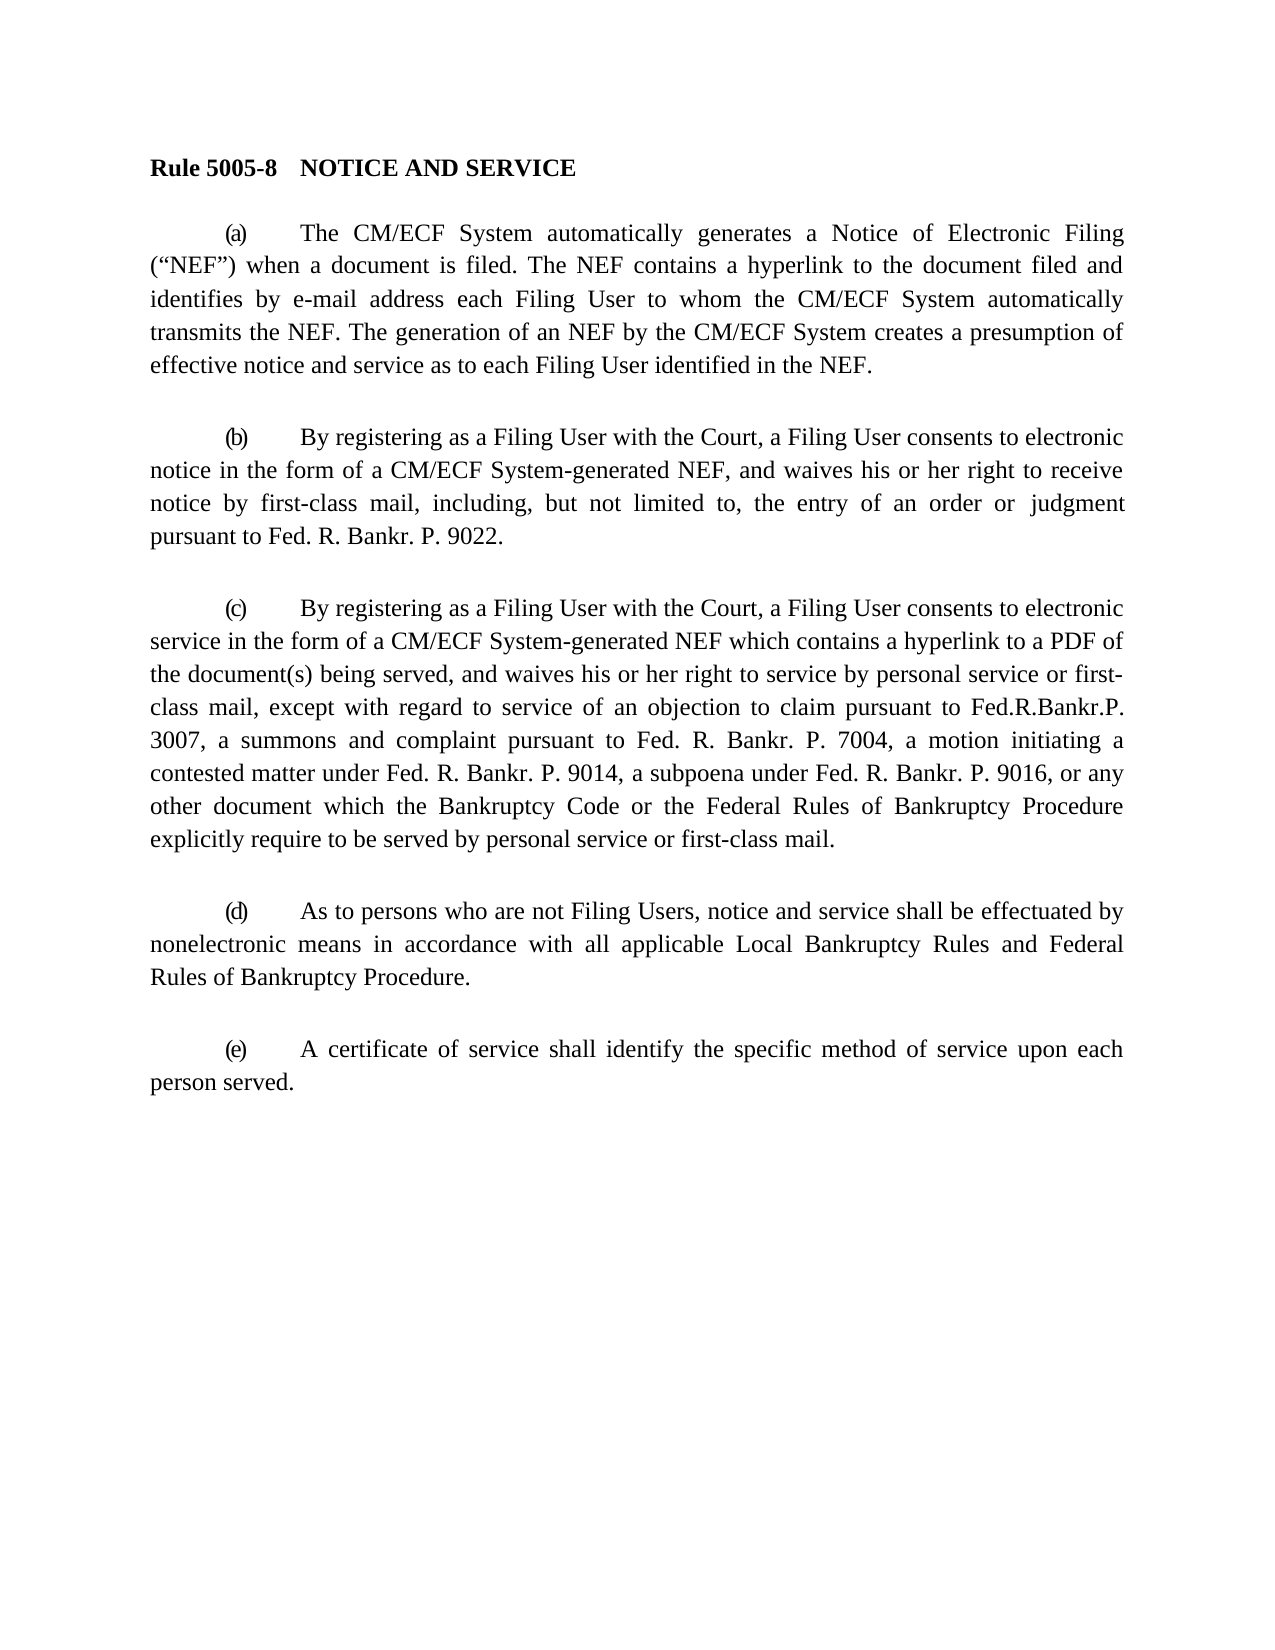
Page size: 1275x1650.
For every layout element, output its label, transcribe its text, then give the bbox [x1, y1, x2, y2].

list By registering as a Filing User with the Court, a Filing User consents to electronic notice in the form of a CM/ECF System-generated NEF, and waives his or her right to receive notice by first-class mail, including, but not limited to, the entry of an order or judgment pursuant to Fed. R. Bankr. P. 9022. [150, 422, 1125, 549]
list By registering as a Filing User with the Court, a Filing User consents to electronic service in the form of a CM/ECF System-generated NEF which contains a hyperlink to a PDF of the document(s) being served, and waives his or her right to service by personal service or first- class mail, except with regard to service of an objection to claim pursuant to Fed.R.Bankr.P. 3007, a summons and complaint pursuant to Fed. R. Bankr. P. 7004, a motion initiating a contested matter under Fed. R. Bankr. P. 9014, a subpoena under Fed. R. Bankr. P. 9016, or any other document which the Bankruptcy Code or the Federal Rules of Bankruptcy Procedure explicitly require to be served by personal service or first-class mail. [150, 593, 1125, 853]
list The CM/ECF System automatically generates a Notice of Electronic Filing (“NEF”) when a document is filed. The NEF contains a hyperlink to the document filed and identifies by e-mail address each Filing User to whom the CM/ECF System automatically transmits the NEF. The generation of an NEF by the CM/ECF System creates a presumption of effective notice and service as to each Filing User identified in the NEF. [150, 218, 1125, 378]
list As to persons who are not Filing Users, notice and service shall be effectuated by nonelectronic means in accordance with all applicable Local Bankruptcy Rules and Federal Rules of Bankruptcy Procedure. [150, 896, 1125, 991]
list A certificate of service shall identify the specific method of service upon each person served. [150, 1034, 1125, 1096]
text Rule 5005-8 NOTICE AND SERVICE [150, 153, 1125, 182]
